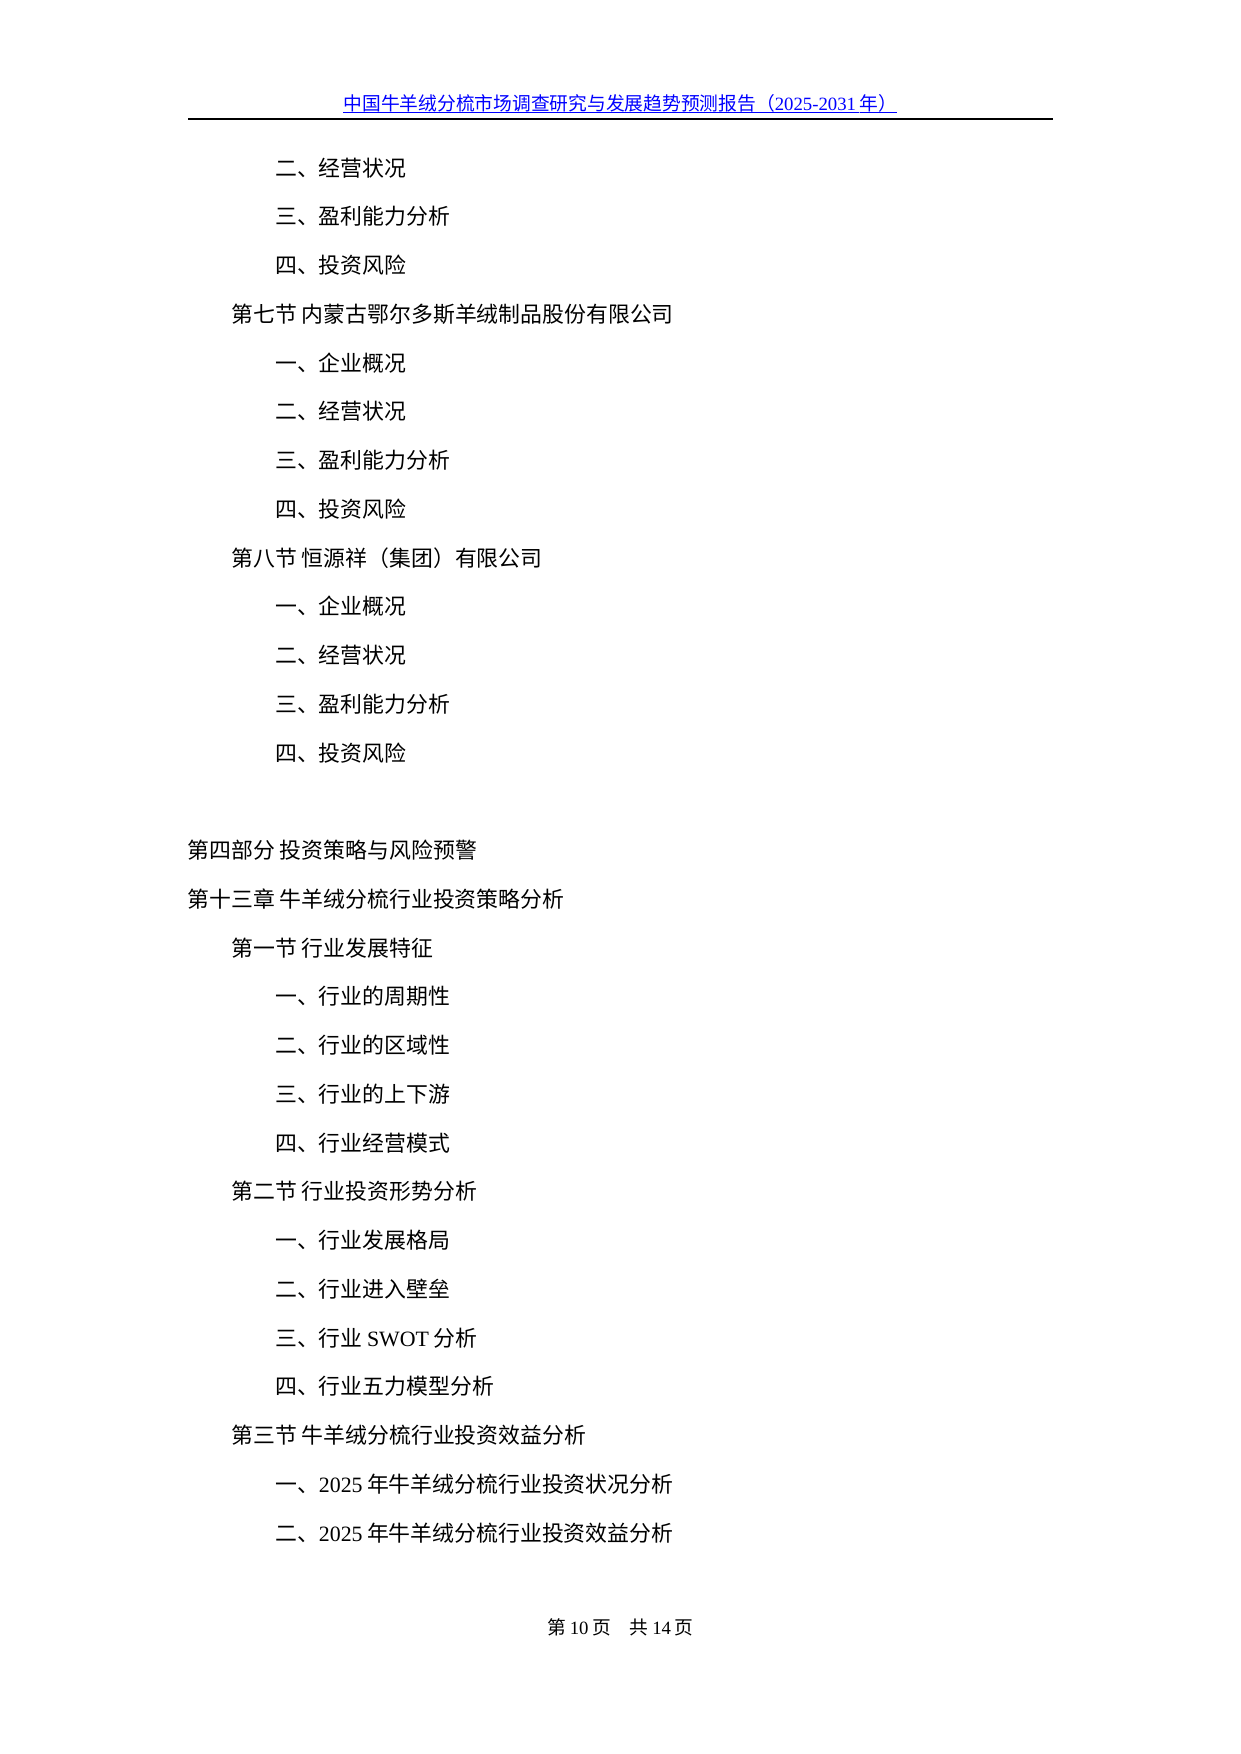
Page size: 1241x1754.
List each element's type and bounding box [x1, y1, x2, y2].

text [187, 150, 1053, 1548]
